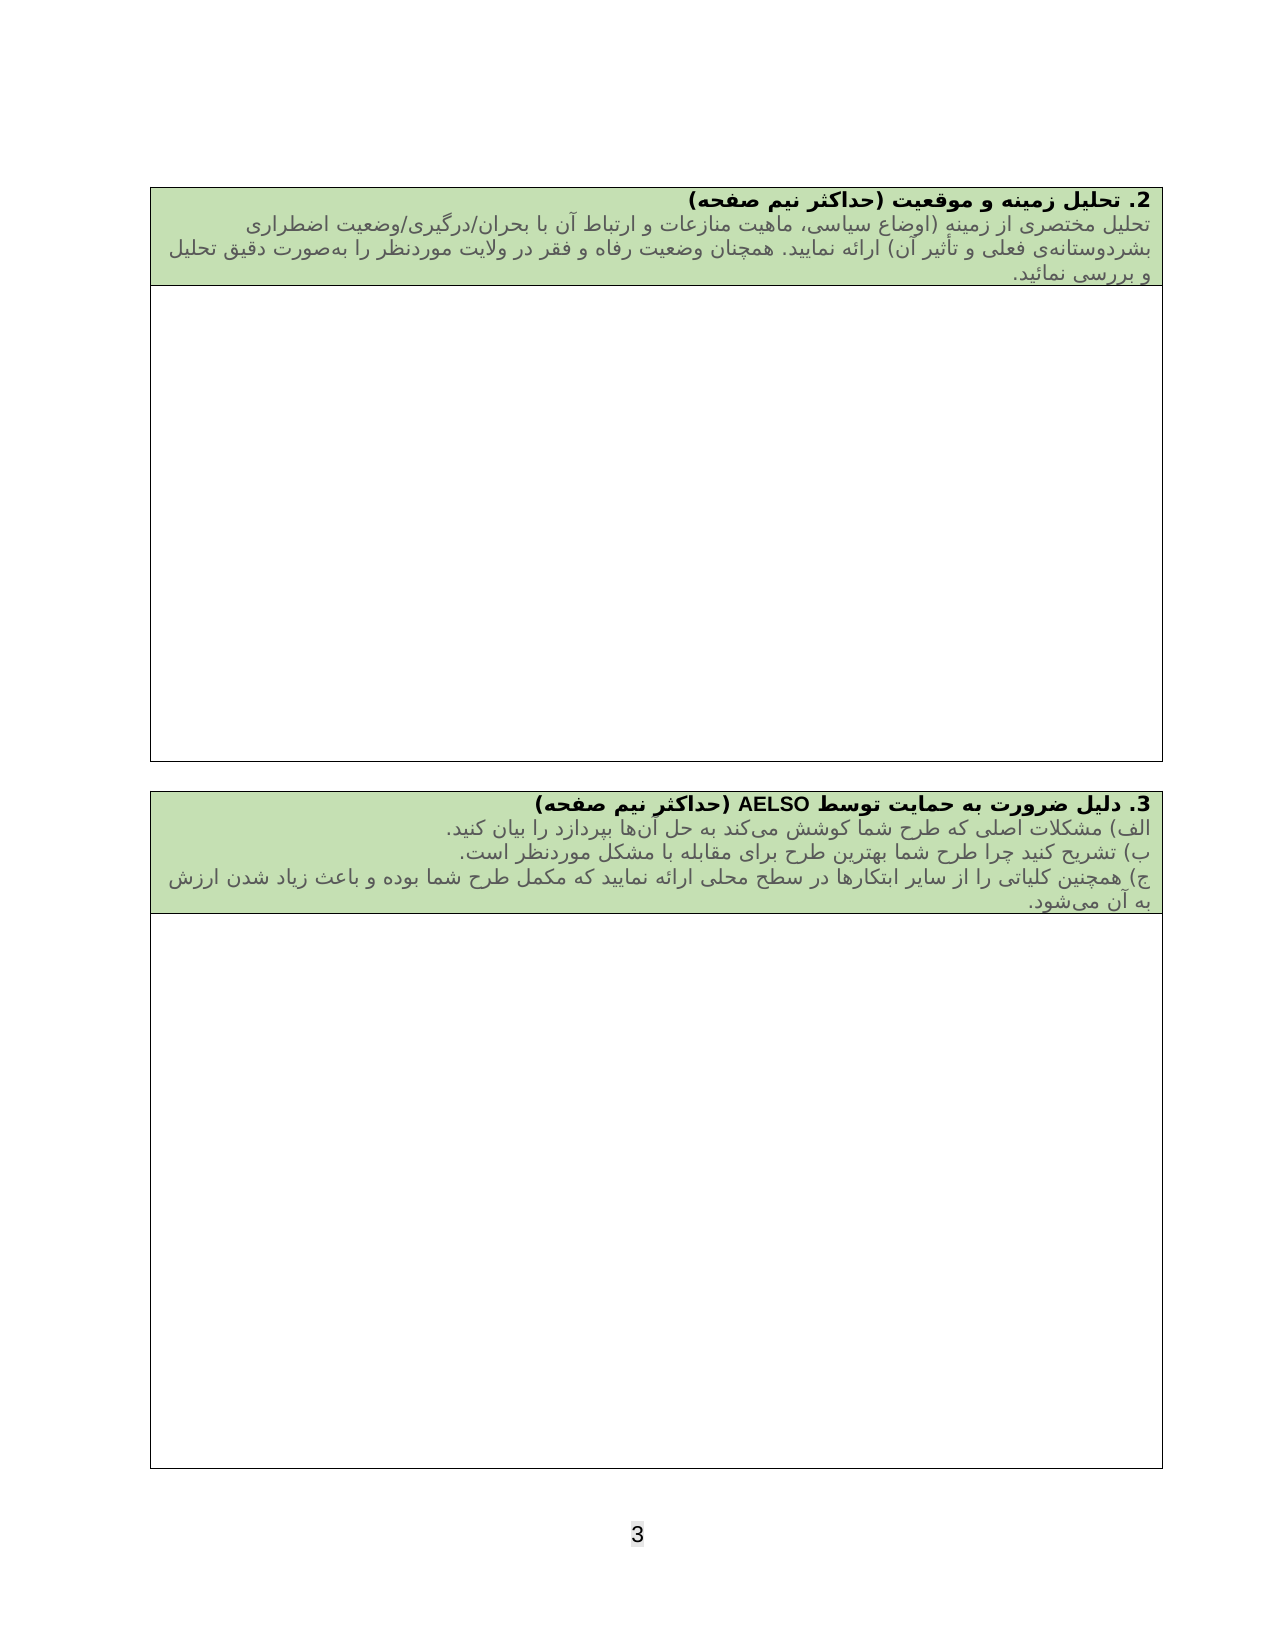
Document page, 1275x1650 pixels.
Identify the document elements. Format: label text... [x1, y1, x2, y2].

table_cell [151, 286, 1162, 761]
table_header 2. تحلیل زمینه و موقعیت (حداکثر نیم صفحه) تحلیل مختصری از زمینه (اوضاع سیاسی، ماهیت منازعات و ارتباط آن با بحران/درگیری/وضعیت اضطراری بشردوستانه‌ی فعلی و تأثیر آن) ارائه نمایید. همچنان وضعیت رفاه و فقر در ولایت موردنظر را به‌صورت دقیق تحلیل و بررسی نمائید. [151, 188, 1162, 285]
table_header 3. دلیل ضرورت به حمایت توسط AELSO (حداکثر نیم صفحه) الف) مشکلات اصلی که طرح شما کوشش می‌کند به حل آن‌ها بپردازد را بیان کنید. ب) تشریح کنید چرا طرح شما بهترین طرح برای مقابله با مشکل موردنظر است. ج) همچنین کلیاتی را از سایر ابتکارها در سطح محلی ارائه نمایید که مکمل طرح شما بوده و باعث زیاد شدن ارزش به آن می‌شود. [151, 792, 1162, 913]
table_cell [151, 914, 1162, 1468]
